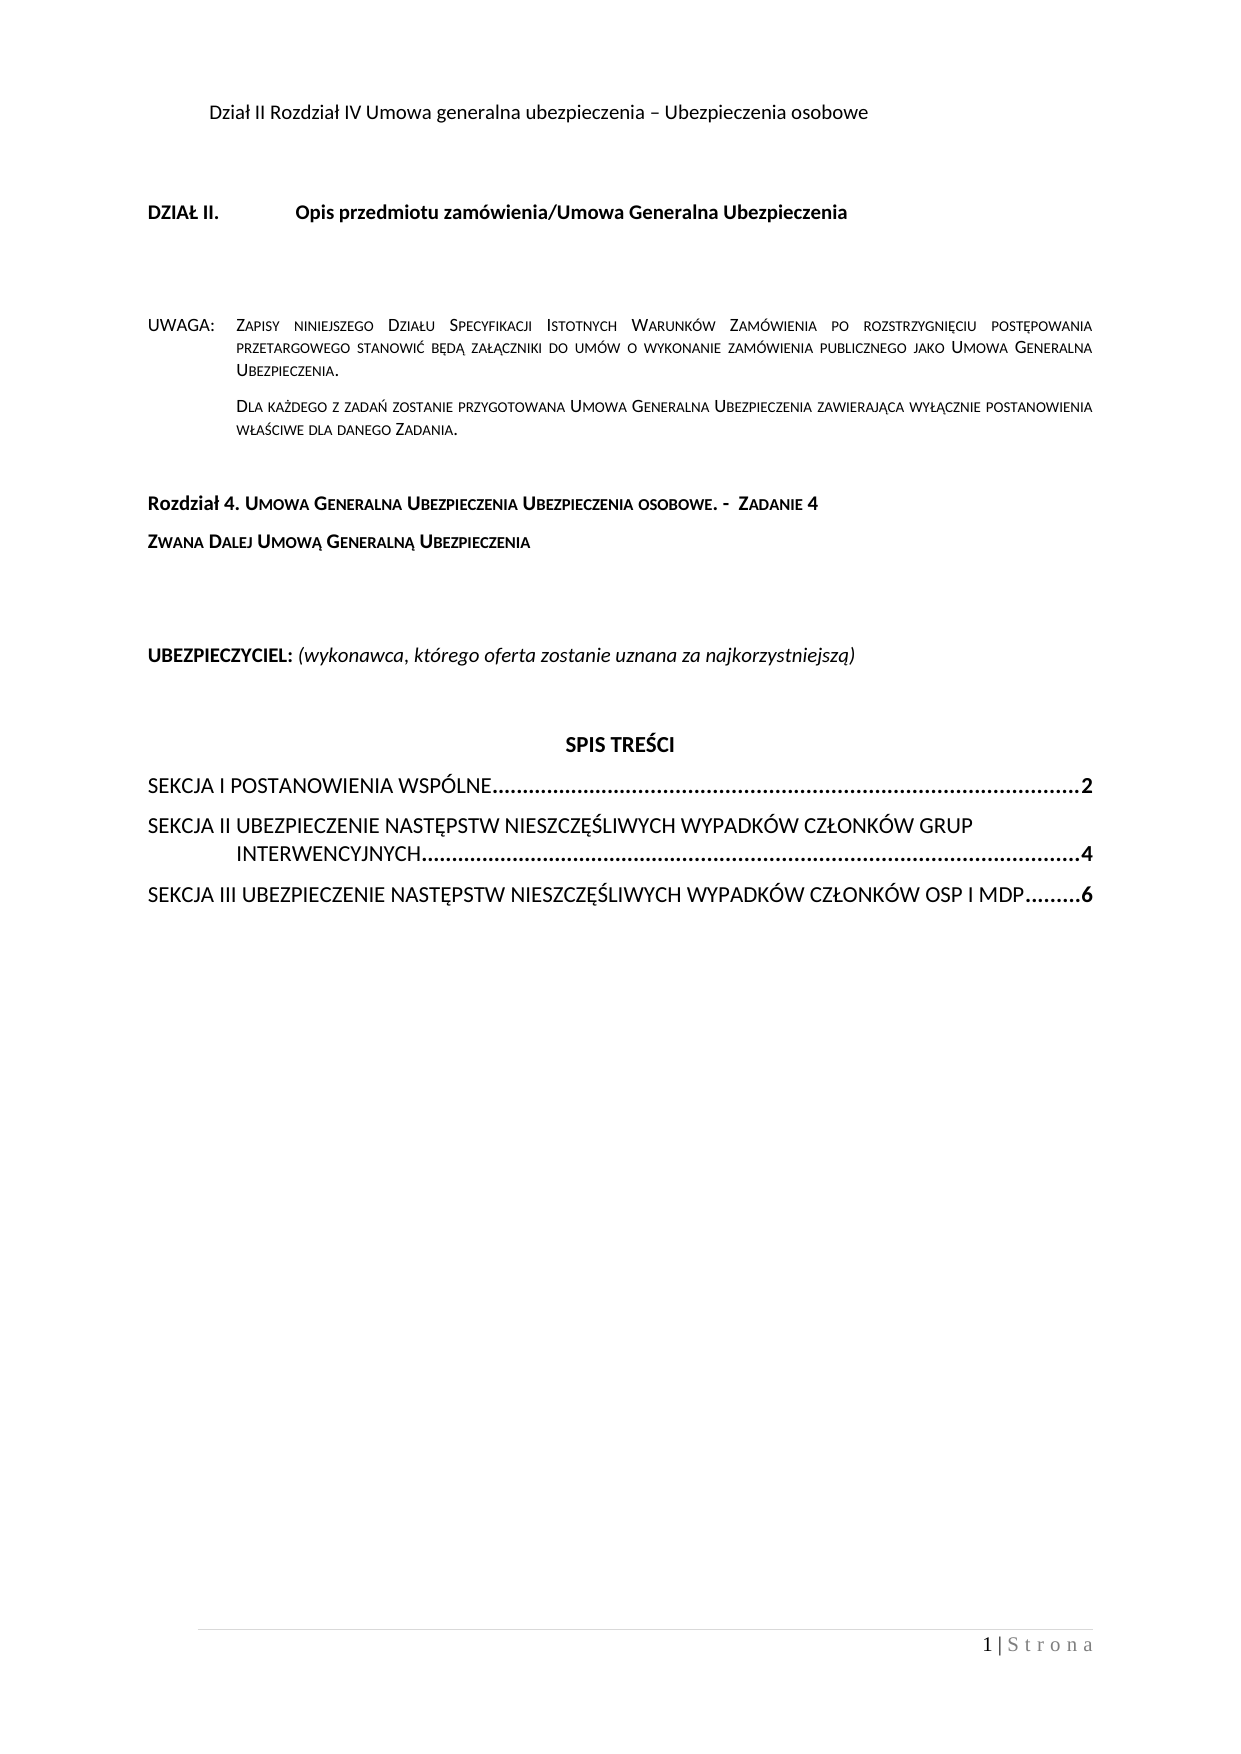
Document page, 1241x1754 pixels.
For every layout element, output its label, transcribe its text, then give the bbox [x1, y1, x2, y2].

text Rozdział 4. Umowa Generalna Ubezpieczenia Ubezpieczenia osobowe. - Zadanie 4 [148, 490, 1093, 516]
text UBEZPIECZYCIEL: (wykonawca, którego oferta zostanie uznana za najkorzystniejszą) [148, 642, 1093, 667]
text Dla każdego z zadań zostanie przygotowana Umowa Generalna Ubezpieczenia zawierająca wyłącznie postanowienia właściwe dla danego Zadania. [236, 394, 1093, 440]
text Zwana Dalej Umową Generalną Ubezpieczenia [148, 528, 1093, 554]
text DZIAŁ II. Opis przedmiotu zamówienia/Umowa Generalna Ubezpieczenia [148, 199, 1093, 224]
text UWAGA: Zapisy niniejszego Działu Specyfikacji Istotnych Warunków Zamówienia po rozstrzygnięciu postępowania przetargowego stanowić będą załączniki do umów o wykonanie zamówienia publicznego jako Umowa Generalna Ubezpieczenia. [148, 313, 1093, 382]
